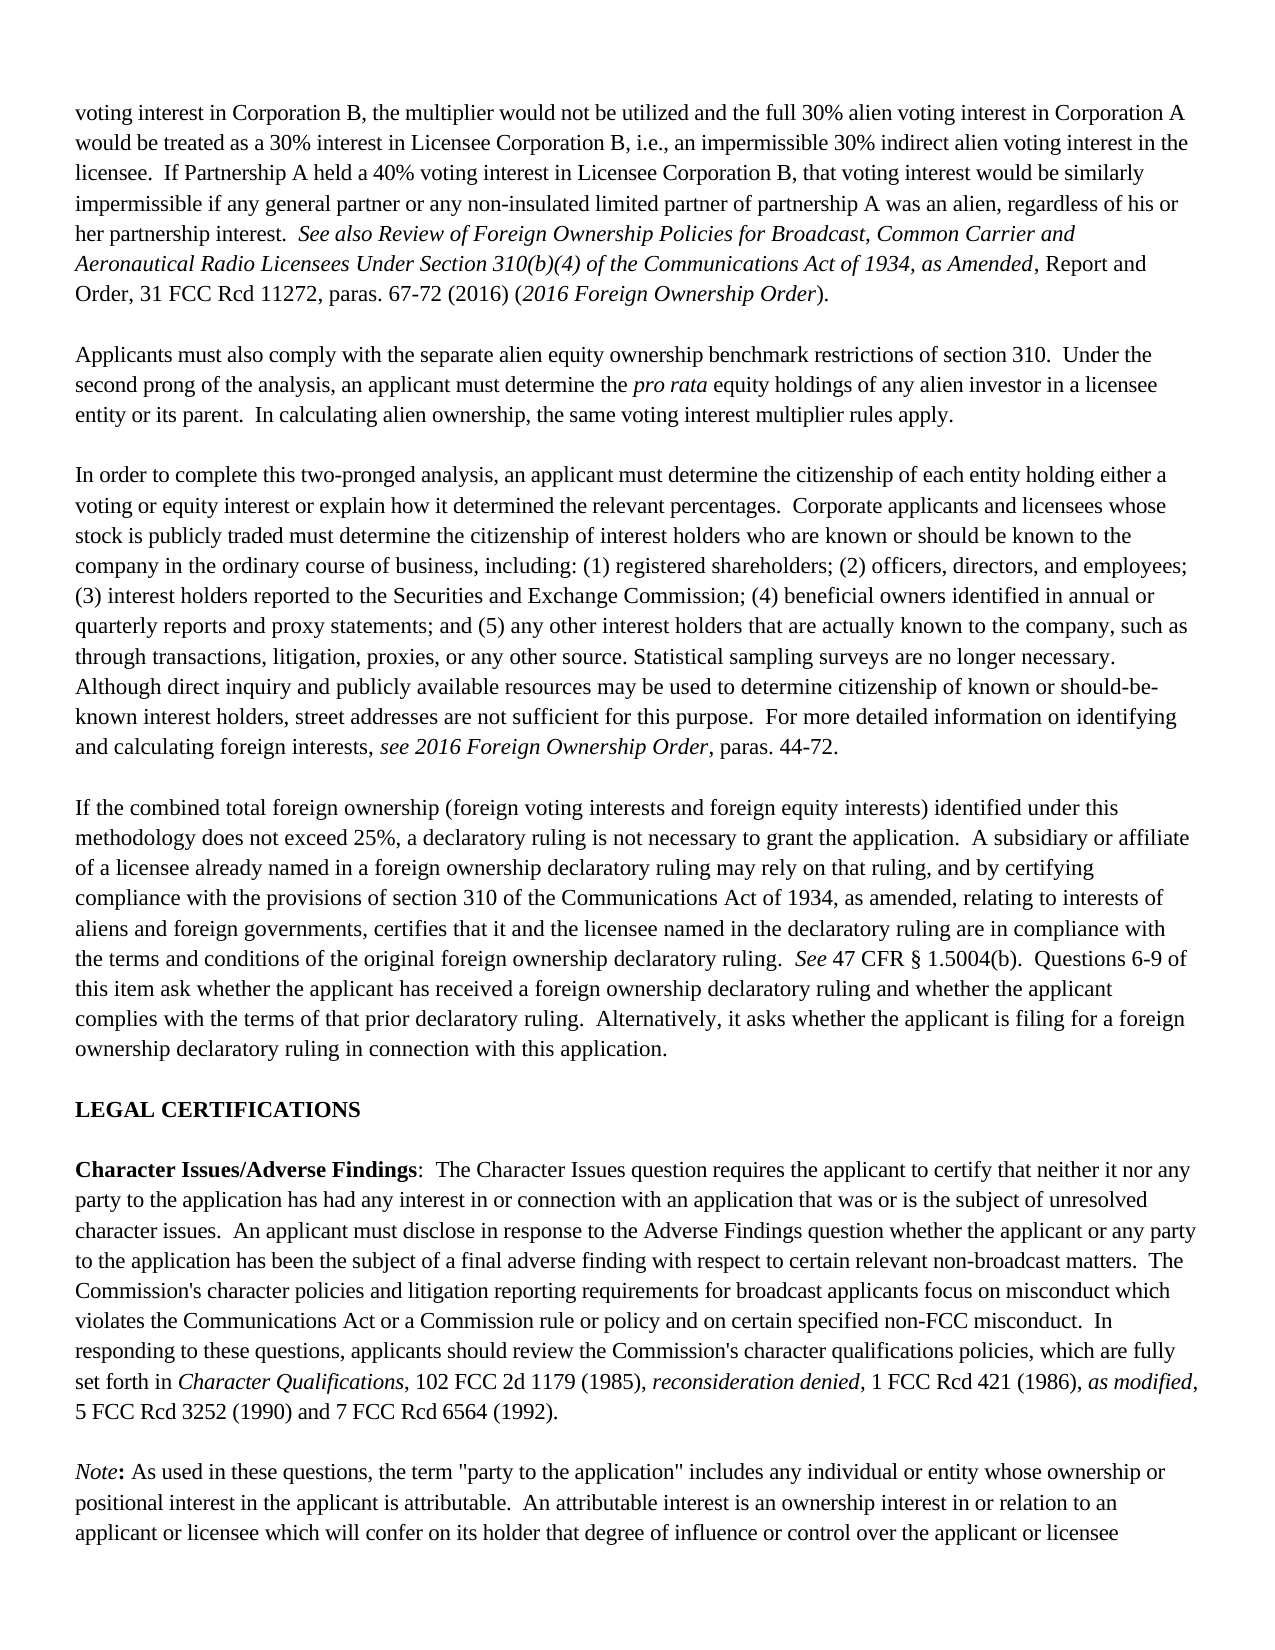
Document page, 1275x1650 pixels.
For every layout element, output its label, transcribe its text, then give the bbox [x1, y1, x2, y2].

text Character Issues/Adverse Findings: The Character Issues question requires the applicant to certify that neither it nor any party to the application has had any interest in or connection with an application that was or is the subject of unresolved character issues. An applicant must disclose in response to the Adverse Findings question whether the applicant or any party to the application has been the subject of a final adverse finding with respect to certain relevant non-broadcast matters. The Commission's character policies and litigation reporting requirements for broadcast applicants focus on misconduct which violates the Communications Act or a Commission rule or policy and on certain specified non-FCC misconduct. In responding to these questions, applicants should review the Commission's character qualifications policies, which are fully set forth in Character Qualifications, 102 FCC 2d 1179 (1985), reconsideration denied, 1 FCC Rcd 421 (1986), as modified, 5 FCC Rcd 3252 (1990) and 7 FCC Rcd 6564 (1992). [75, 1156, 1200, 1424]
text In order to complete this two-pronged analysis, an applicant must determine the citizenship of each entity holding either a voting or equity interest or explain how it determined the relevant percentages. Corporate applicants and licensees whose stock is publicly traded must determine the citizenship of interest holders who are known or should be known to the company in the ordinary course of business, including: (1) registered shareholders; (2) officers, directors, and employees; (3) interest holders reported to the Securities and Exchange Commission; (4) beneficial owners identified in annual or quarterly reports and proxy statements; and (5) any other interest holders that are actually known to the company, such as through transactions, litigation, proxies, or any other source. Statistical sampling surveys are no longer necessary. Although direct inquiry and publicly available resources may be used to determine citizenship of known or should-be-known interest holders, street addresses are not sufficient for this purpose. For more detailed information on identifying and calculating foreign interests, see 2016 Foreign Ownership Order, paras. 44-72. [75, 462, 1200, 760]
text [75, 99, 1200, 307]
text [75, 1458, 1200, 1545]
text LEGAL CERTIFICATIONS [75, 1096, 1200, 1122]
text If the combined total foreign ownership (foreign voting interests and foreign equity interests) identified under this methodology does not exceed 25%, a declaratory ruling is not necessary to grant the application. A subsidiary or affiliate of a licensee already named in a foreign ownership declaratory ruling may rely on that ruling, and by certifying compliance with the provisions of section 310 of the Communications Act of 1934, as amended, relating to interests of aliens and foreign governments, certifies that it and the licensee named in the declaratory ruling are in compliance with the terms and conditions of the original foreign ownership declaratory ruling. See 47 CFR § 1.5004(b). Questions 6-9 of this item ask whether the applicant has received a foreign ownership declaratory ruling and whether the applicant complies with the terms of that prior declaratory ruling. Alternatively, it asks whether the applicant is filing for a foreign ownership declaratory ruling in connection with this application. [75, 794, 1200, 1062]
text Applicants must also comply with the separate alien equity ownership benchmark restrictions of section 310. Under the second prong of the analysis, an applicant must determine the pro rata equity holdings of any alien investor in a licensee entity or its parent. In calculating alien ownership, the same voting interest multiplier rules apply. [75, 341, 1200, 427]
